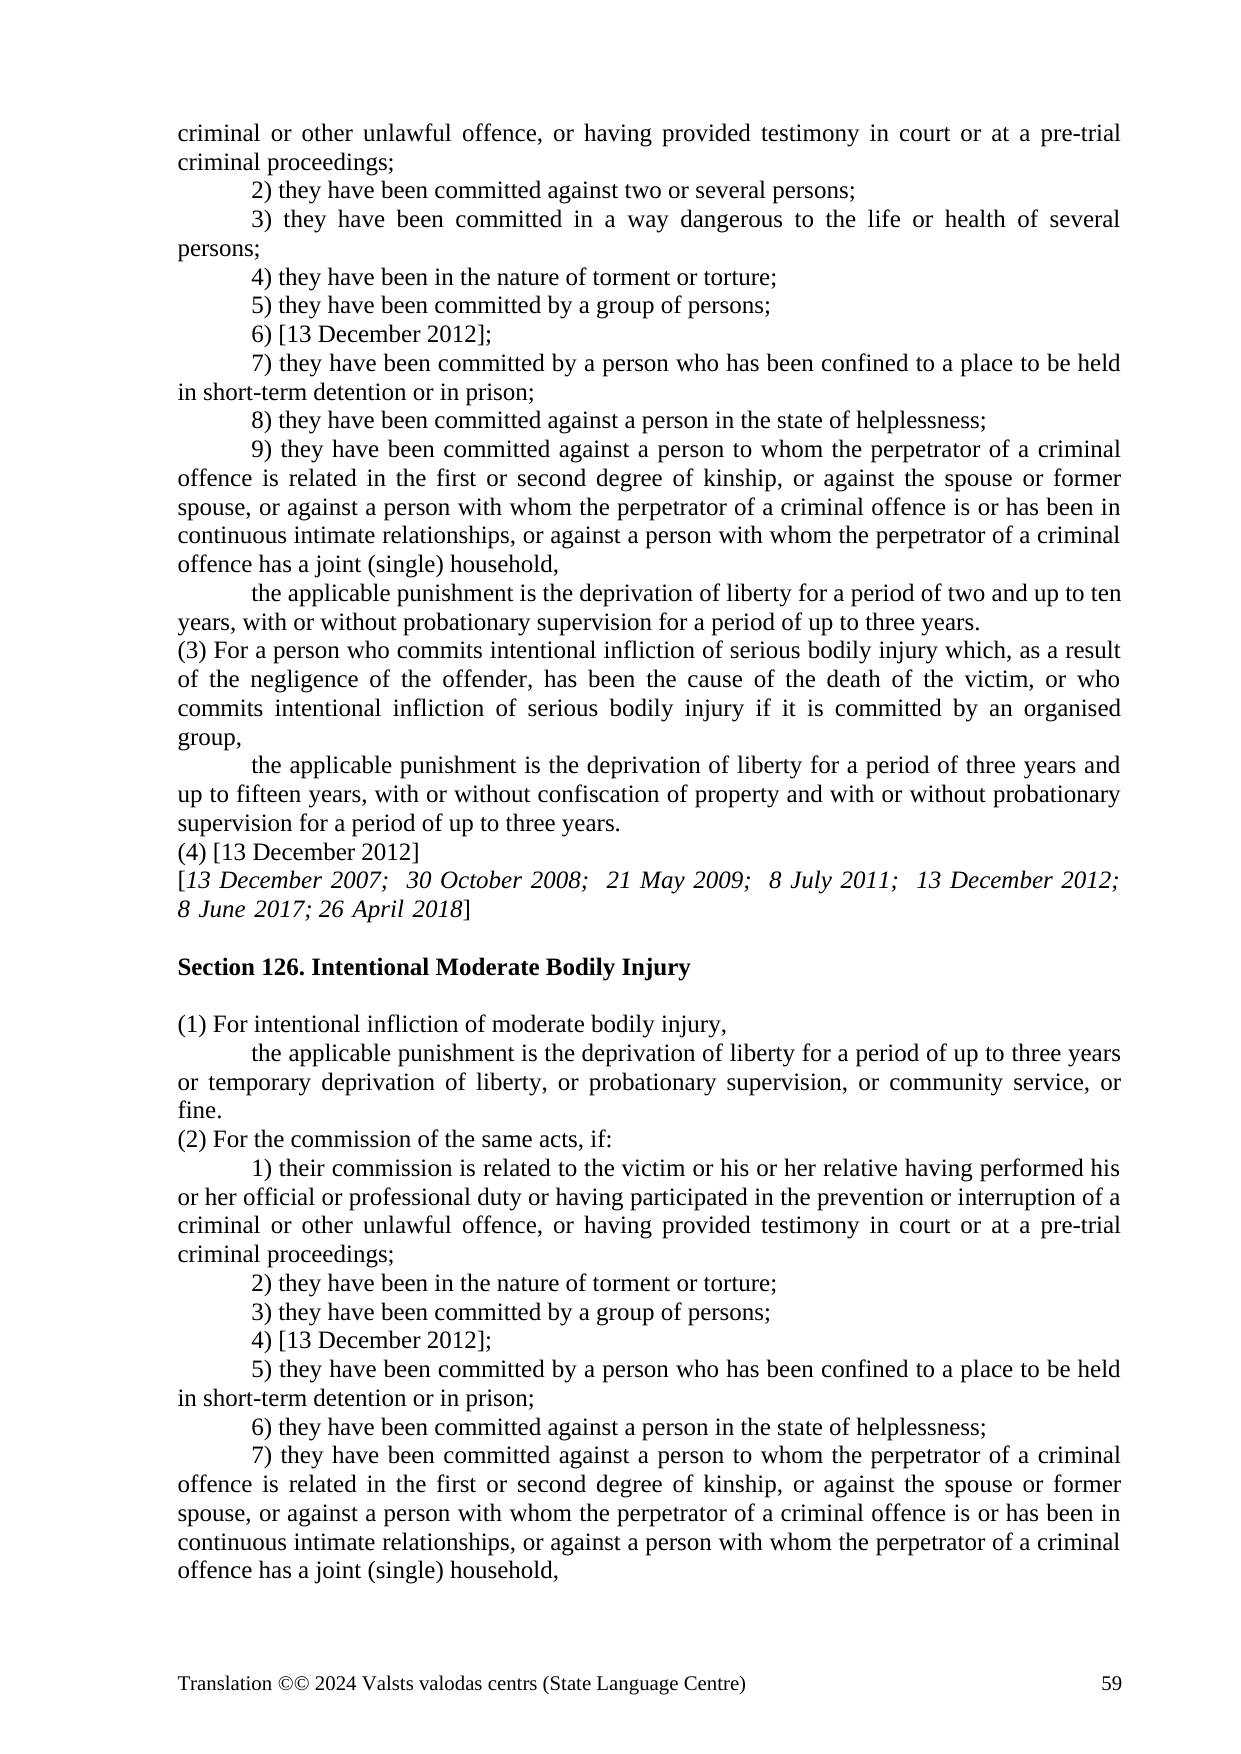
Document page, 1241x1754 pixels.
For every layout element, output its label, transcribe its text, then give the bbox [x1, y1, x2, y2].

text (1) For intentional infliction of moderate bodily injury, [177, 1009, 1122, 1038]
text 2) they have been committed against two or several persons; [177, 176, 1122, 204]
text [13 December 2007; 30 October 2008; 21 May 2009; 8 July 2011; 13 December 2012; 8 June 2017; 26 April 2018] [177, 866, 1122, 923]
text 3) they have been committed by a group of persons; [177, 1297, 1122, 1326]
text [177, 118, 1122, 176]
text 8) they have been committed against a person in the state of helplessness; [177, 406, 1122, 434]
text 4) [13 December 2012]; [177, 1326, 1122, 1354]
text 5) they have been committed by a person who has been confined to a place to be held in short-term detention or in prison; [177, 1354, 1122, 1412]
text 3) they have been committed in a way dangerous to the life or health of several persons; [177, 204, 1122, 262]
text Section 126. Intentional Moderate Bodily Injury [177, 952, 1122, 981]
text 6) [13 December 2012]; [177, 319, 1122, 348]
text the applicable punishment is the deprivation of liberty for a period of two and up to ten years, with or without probationary supervision for a period of up to three years. [177, 578, 1122, 636]
text 9) they have been committed against a person to whom the perpetrator of a criminal offence is related in the first or second degree of kinship, or against the spouse or former spouse, or against a person with whom the perpetrator of a criminal offence is or has been in continuous intimate relationships, or against a person with whom the perpetrator of a criminal offence has a joint (single) household, [177, 434, 1122, 578]
text 2) they have been in the nature of torment or torture; [177, 1268, 1122, 1297]
text 6) they have been committed against a person in the state of helplessness; [177, 1412, 1122, 1441]
text (2) For the commission of the same acts, if: [177, 1124, 1122, 1153]
text the applicable punishment is the deprivation of liberty for a period of up to three years or temporary deprivation of liberty, or probationary supervision, or community service, or fine. [177, 1038, 1122, 1124]
text 7) they have been committed by a person who has been confined to a place to be held in short-term detention or in prison; [177, 348, 1122, 406]
text 7) they have been committed against a person to whom the perpetrator of a criminal offence is related in the first or second degree of kinship, or against the spouse or former spouse, or against a person with whom the perpetrator of a criminal offence is or has been in continuous intimate relationships, or against a person with whom the perpetrator of a criminal offence has a joint (single) household, [177, 1441, 1122, 1584]
text (4) [13 December 2012] [177, 837, 1122, 866]
text the applicable punishment is the deprivation of liberty for a period of three years and up to fifteen years, with or without confiscation of property and with or without probationary supervision for a period of up to three years. [177, 751, 1122, 837]
text (3) For a person who commits intentional infliction of serious bodily injury which, as a result of the negligence of the offender, has been the cause of the death of the victim, or who commits intentional infliction of serious bodily injury if it is committed by an organised group, [177, 636, 1122, 751]
text 5) they have been committed by a group of persons; [177, 291, 1122, 319]
text 4) they have been in the nature of torment or torture; [177, 262, 1122, 291]
